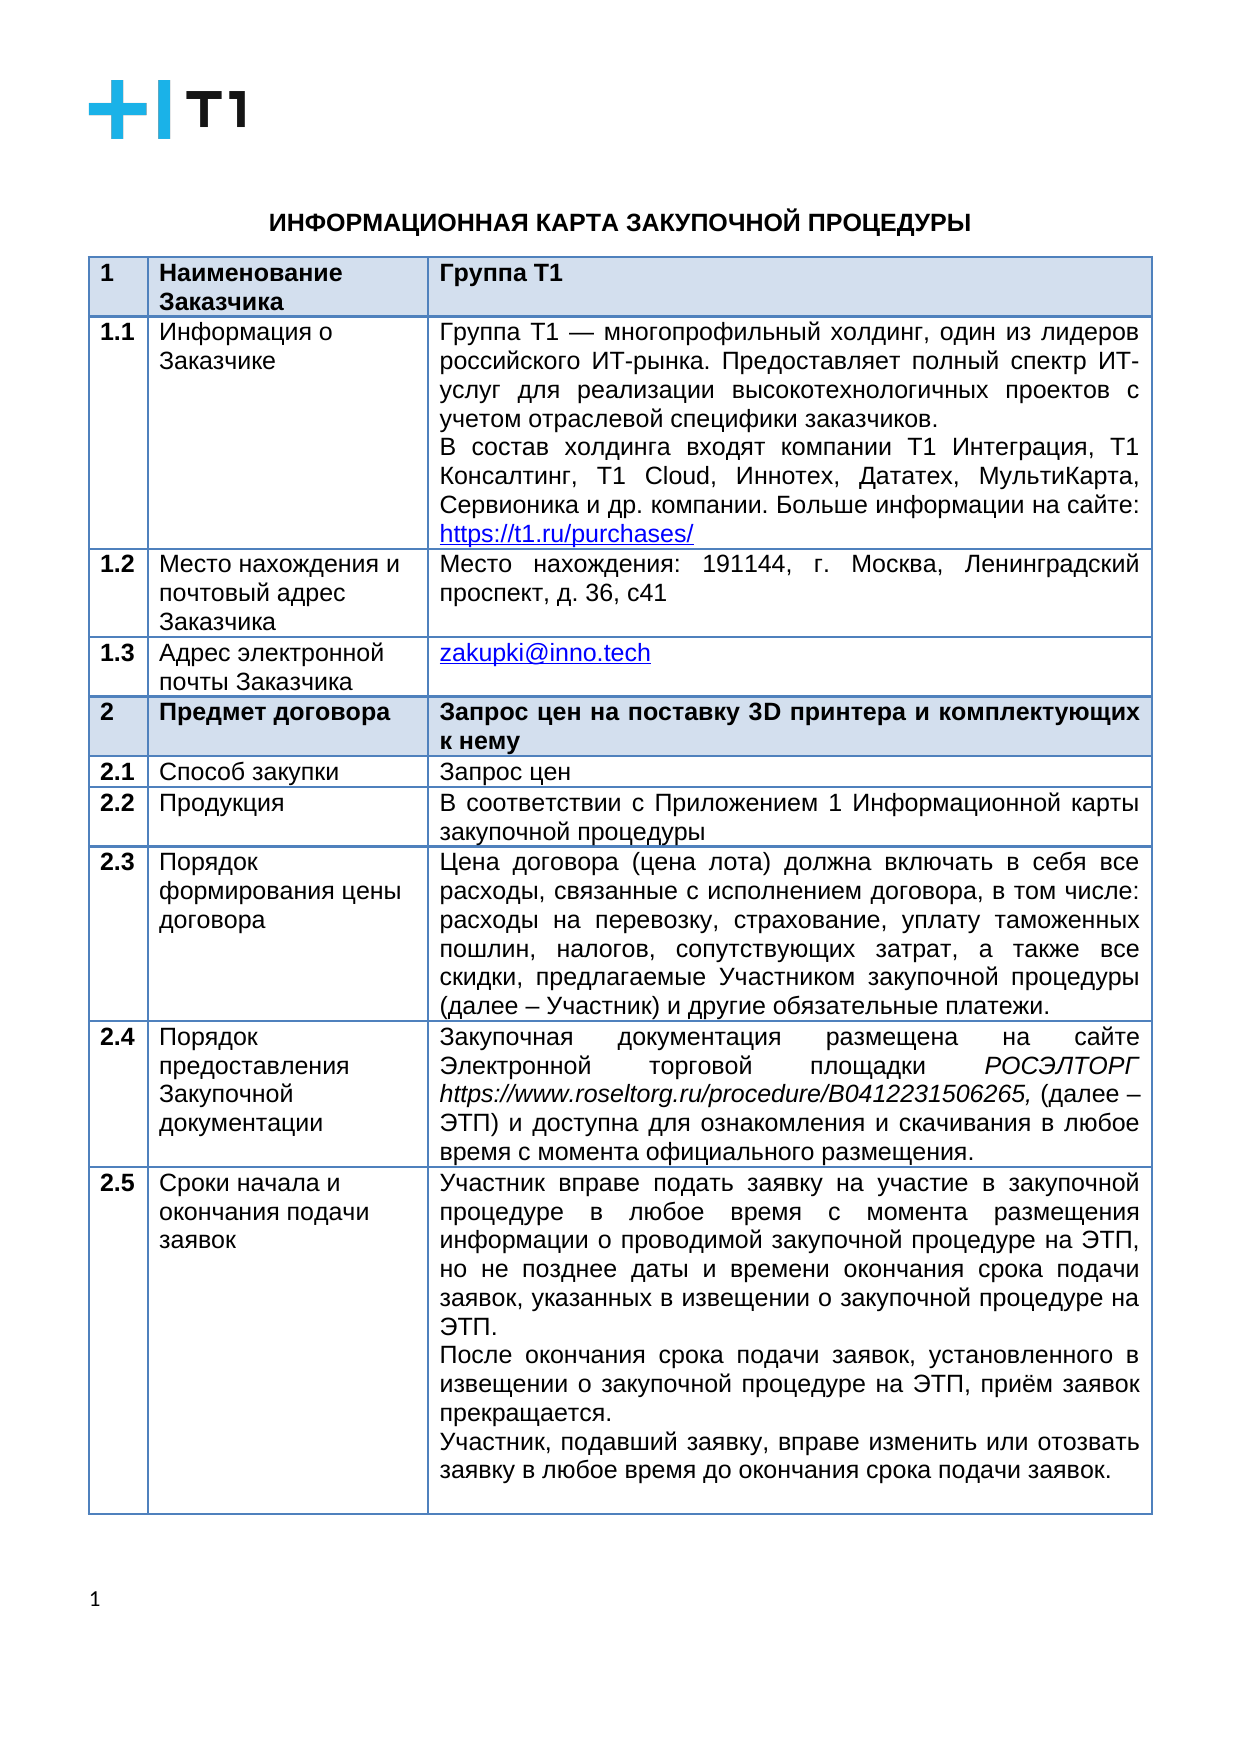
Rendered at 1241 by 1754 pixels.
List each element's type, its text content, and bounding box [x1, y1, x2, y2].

table_cell Порядок формирования цены договора [149, 848, 427, 1020]
table_header Наименование Заказчика [149, 258, 427, 315]
table_cell 1.3 [90, 638, 147, 695]
table_cell 2.1 [90, 757, 147, 786]
table_cell Информация о Заказчике [149, 318, 427, 547]
table_cell Предмет договора [149, 698, 427, 755]
table_cell Закупочная документация размещена на сайте Электронной торговой площадки РОСЭЛТОРГ https://www.roseltorg.ru/procedure/B0412231506265, (далее – ЭТП) и доступна для ознакомления и скачивания в любое время с момента официального размещения. [429, 1022, 1151, 1166]
table_cell Сроки начала и окончания подачи заявок [149, 1168, 427, 1513]
table_cell 2.4 [90, 1022, 147, 1166]
table_cell Место нахождения: 191144, г. Москва, Ленинградский проспект, д. 36, с41 [429, 550, 1151, 636]
table_cell 2.2 [90, 788, 147, 845]
table_cell 1.1 [90, 318, 147, 547]
table_cell Группа Т1 — многопрофильный холдинг, один из лидеров российского ИТ-рынка. Предоставляет полный спектр ИТ-услуг для реализации высокотехнологичных проектов с учетом отраслевой специфики заказчиков. В состав холдинга входят компании Т1 Интеграция, Т1 Консалтинг, Т1 Cloud, Иннотех, Дататех, МультиКарта, Сервионика и др. компании. Больше информации на сайте: https://t1.ru/purchases/ [429, 318, 1151, 547]
table_cell 2 [90, 698, 147, 755]
picture [88, 80, 245, 139]
table_cell Цена договора (цена лота) должна включать в себя все расходы, связанные с исполнением договора, в том числе: расходы на перевозку, страхование, уплату таможенных пошлин, налогов, сопутствующих затрат, а также все скидки, предлагаемые Участником закупочной процедуры (далее – Участник) и другие обязательные платежи. [429, 848, 1151, 1020]
table_cell Участник вправе подать заявку на участие в закупочной процедуре в любое время с момента размещения информации о проводимой закупочной процедуре на ЭТП, но не позднее даты и времени окончания срока подачи заявок, указанных в извещении о закупочной процедуре на ЭТП. После окончания срока подачи заявок, установленного в извещении о закупочной процедуре на ЭТП, приём заявок прекращается. Участник, подавший заявку, вправе изменить или отозвать заявку в любое время до окончания срока подачи заявок. [429, 1168, 1151, 1513]
table_cell Продукция [149, 788, 427, 845]
table_header Группа Т1 [429, 258, 1151, 315]
table_cell В соответствии с Приложением 1 Информационной карты закупочной процедуры [429, 788, 1151, 845]
table_cell Запрос цен [429, 757, 1151, 786]
table_cell zakupki@inno.tech [429, 638, 1151, 695]
table_cell Способ закупки [149, 757, 427, 786]
table_cell 1.2 [90, 550, 147, 636]
text ИНФОРМАЦИОННАЯ КАРТА ЗАКУПОЧНОЙ ПРОЦЕДУРЫ [89, 208, 1152, 237]
table_cell Запрос цен на поставку 3D принтера и комплектующих к нему [429, 698, 1151, 755]
table_cell Место нахождения и почтовый адрес Заказчика [149, 550, 427, 636]
table_header 1 [90, 258, 147, 315]
table_cell Порядок предоставления Закупочной документации [149, 1022, 427, 1166]
table_cell Адрес электронной почты Заказчика [149, 638, 427, 695]
table_cell 2.3 [90, 848, 147, 1020]
table_cell 2.5 [90, 1168, 147, 1513]
